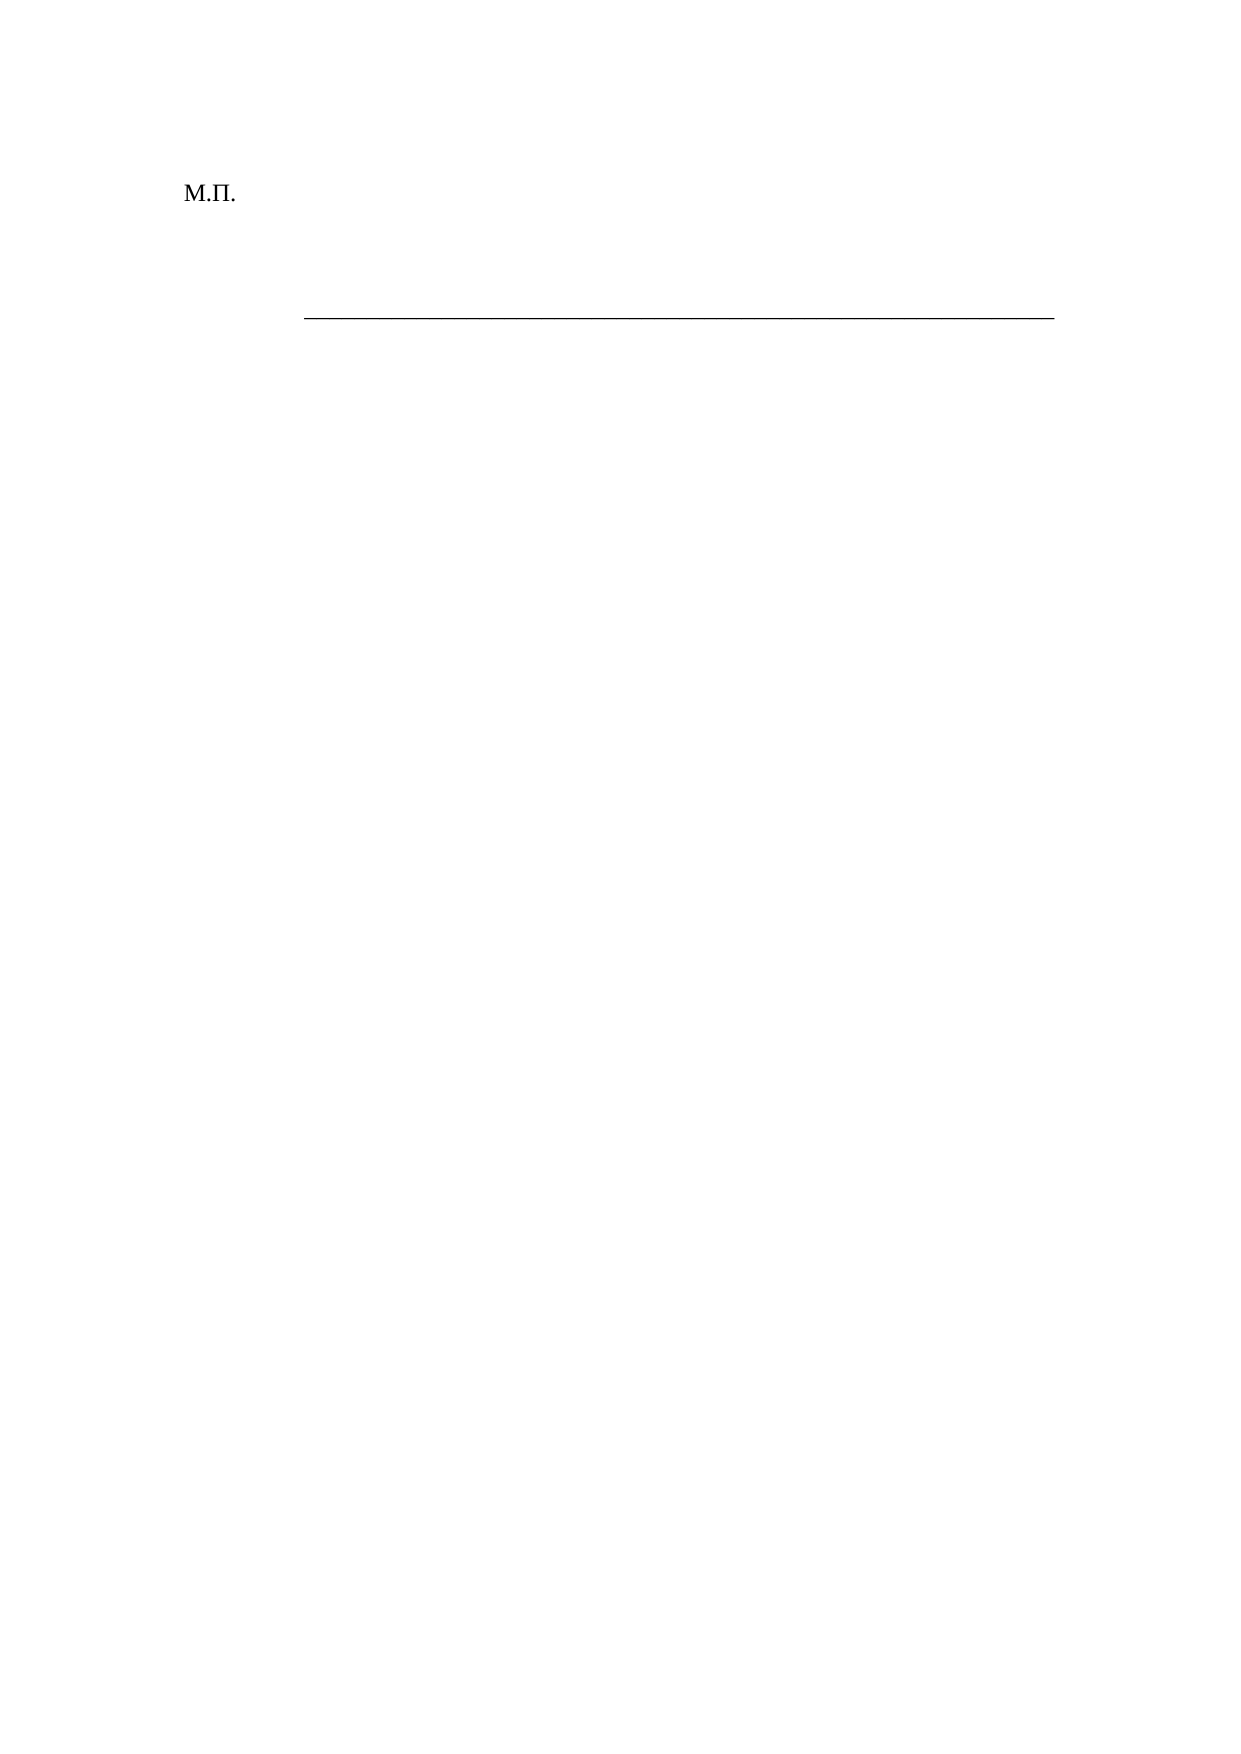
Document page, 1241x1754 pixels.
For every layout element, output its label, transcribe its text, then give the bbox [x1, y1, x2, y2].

text ____________________________________________________________ [177, 293, 1181, 322]
text М.П. [177, 178, 1181, 207]
